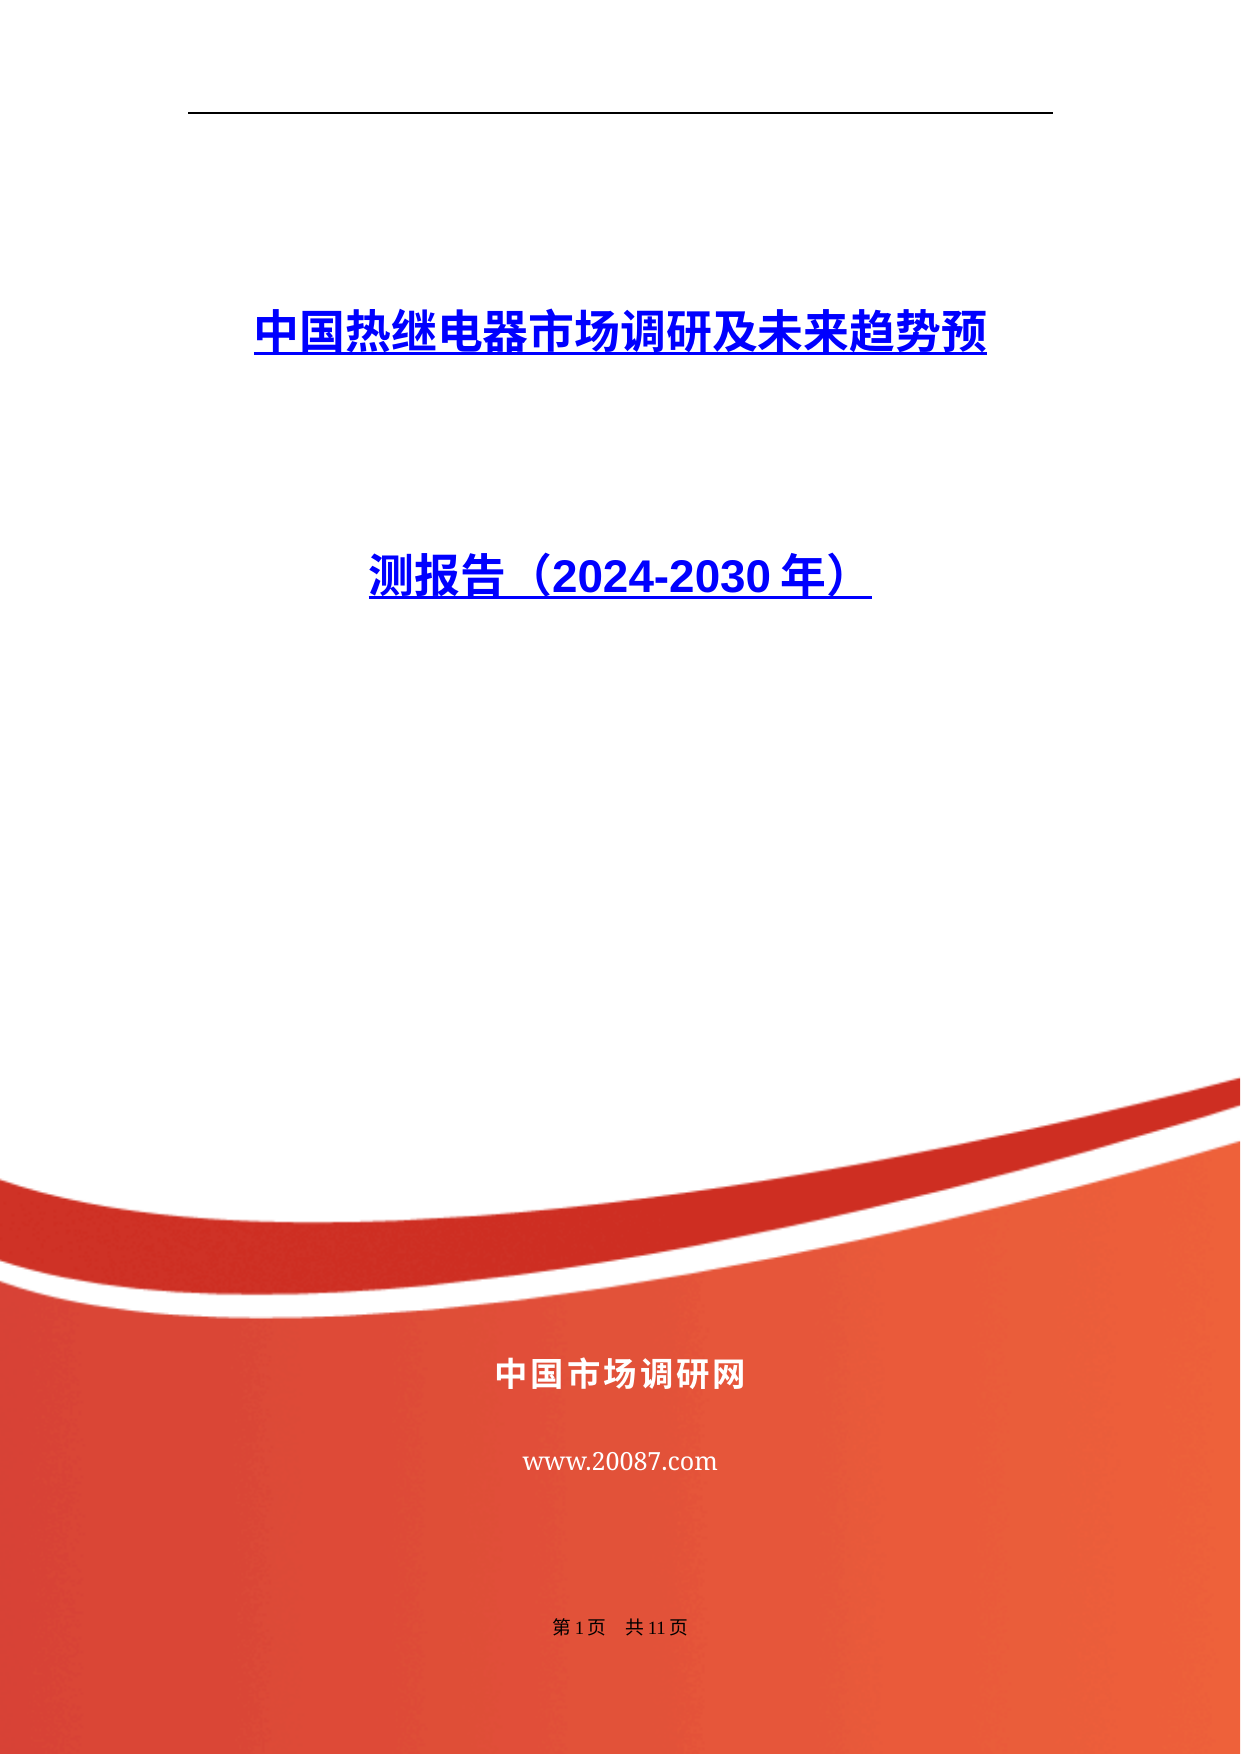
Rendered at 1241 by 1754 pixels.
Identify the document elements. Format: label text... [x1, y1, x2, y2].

subtitle 中国市场调研网 [187, 1339, 1053, 1404]
text www.20087.com [187, 1428, 1053, 1493]
picture [0, 1006, 1241, 1754]
table_header 中国热继电器市场调研及未来趋势预测报告（2024-2030年） [188, 207, 1053, 773]
